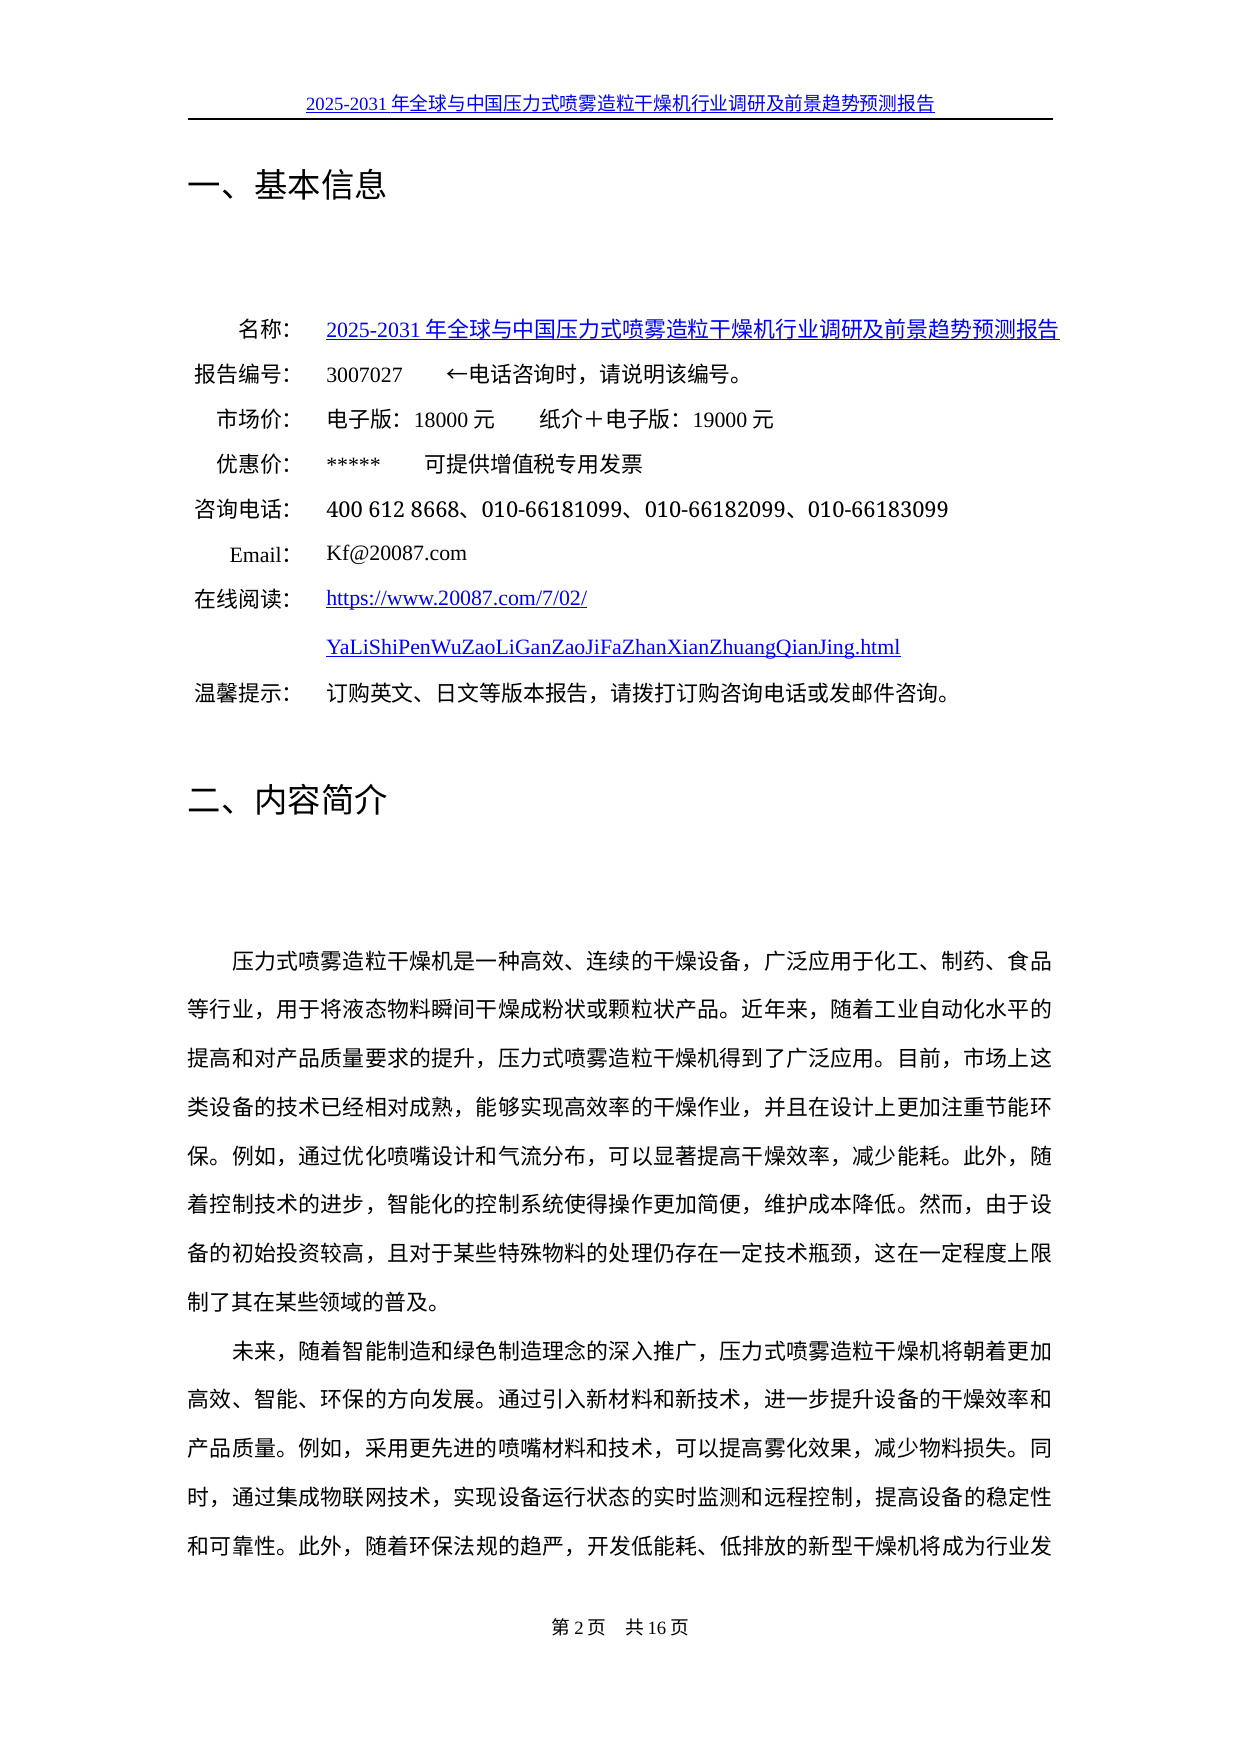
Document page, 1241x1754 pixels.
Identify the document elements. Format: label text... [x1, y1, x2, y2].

table_cell Kf@20087.com [315, 537, 1073, 582]
title 一、基本信息 [187, 150, 1053, 215]
table_cell 在线阅读： [167, 582, 315, 675]
table_header 2025-2031年全球与中国压力式喷雾造粒干燥机行业调研及前景趋势预测报告 [315, 312, 1073, 357]
table_cell 电子版：18000 元 纸介＋电子版：19000 元 [315, 402, 1073, 447]
table_cell 温馨提示： [167, 675, 315, 720]
table_cell 市场价： [167, 402, 315, 447]
table_cell 报告编号： [167, 357, 315, 402]
table_cell Email： [167, 537, 315, 582]
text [187, 943, 1053, 1561]
table_cell [315, 582, 1073, 675]
table_cell 3007027 ←电话咨询时，请说明该编号。 [315, 357, 1073, 402]
title 二、内容简介 [187, 766, 1053, 831]
table_cell ***** 可提供增值税专用发票 [315, 447, 1073, 492]
table_cell 订购英文、日文等版本报告，请拨打订购咨询电话或发邮件咨询。 [315, 675, 1073, 720]
table_cell 咨询电话： [167, 492, 315, 537]
table_header 名称： [167, 312, 315, 357]
table_cell 400 612 8668、010-66181099、010-66182099、010-66183099 [315, 492, 1073, 537]
table_cell 优惠价： [167, 447, 315, 492]
